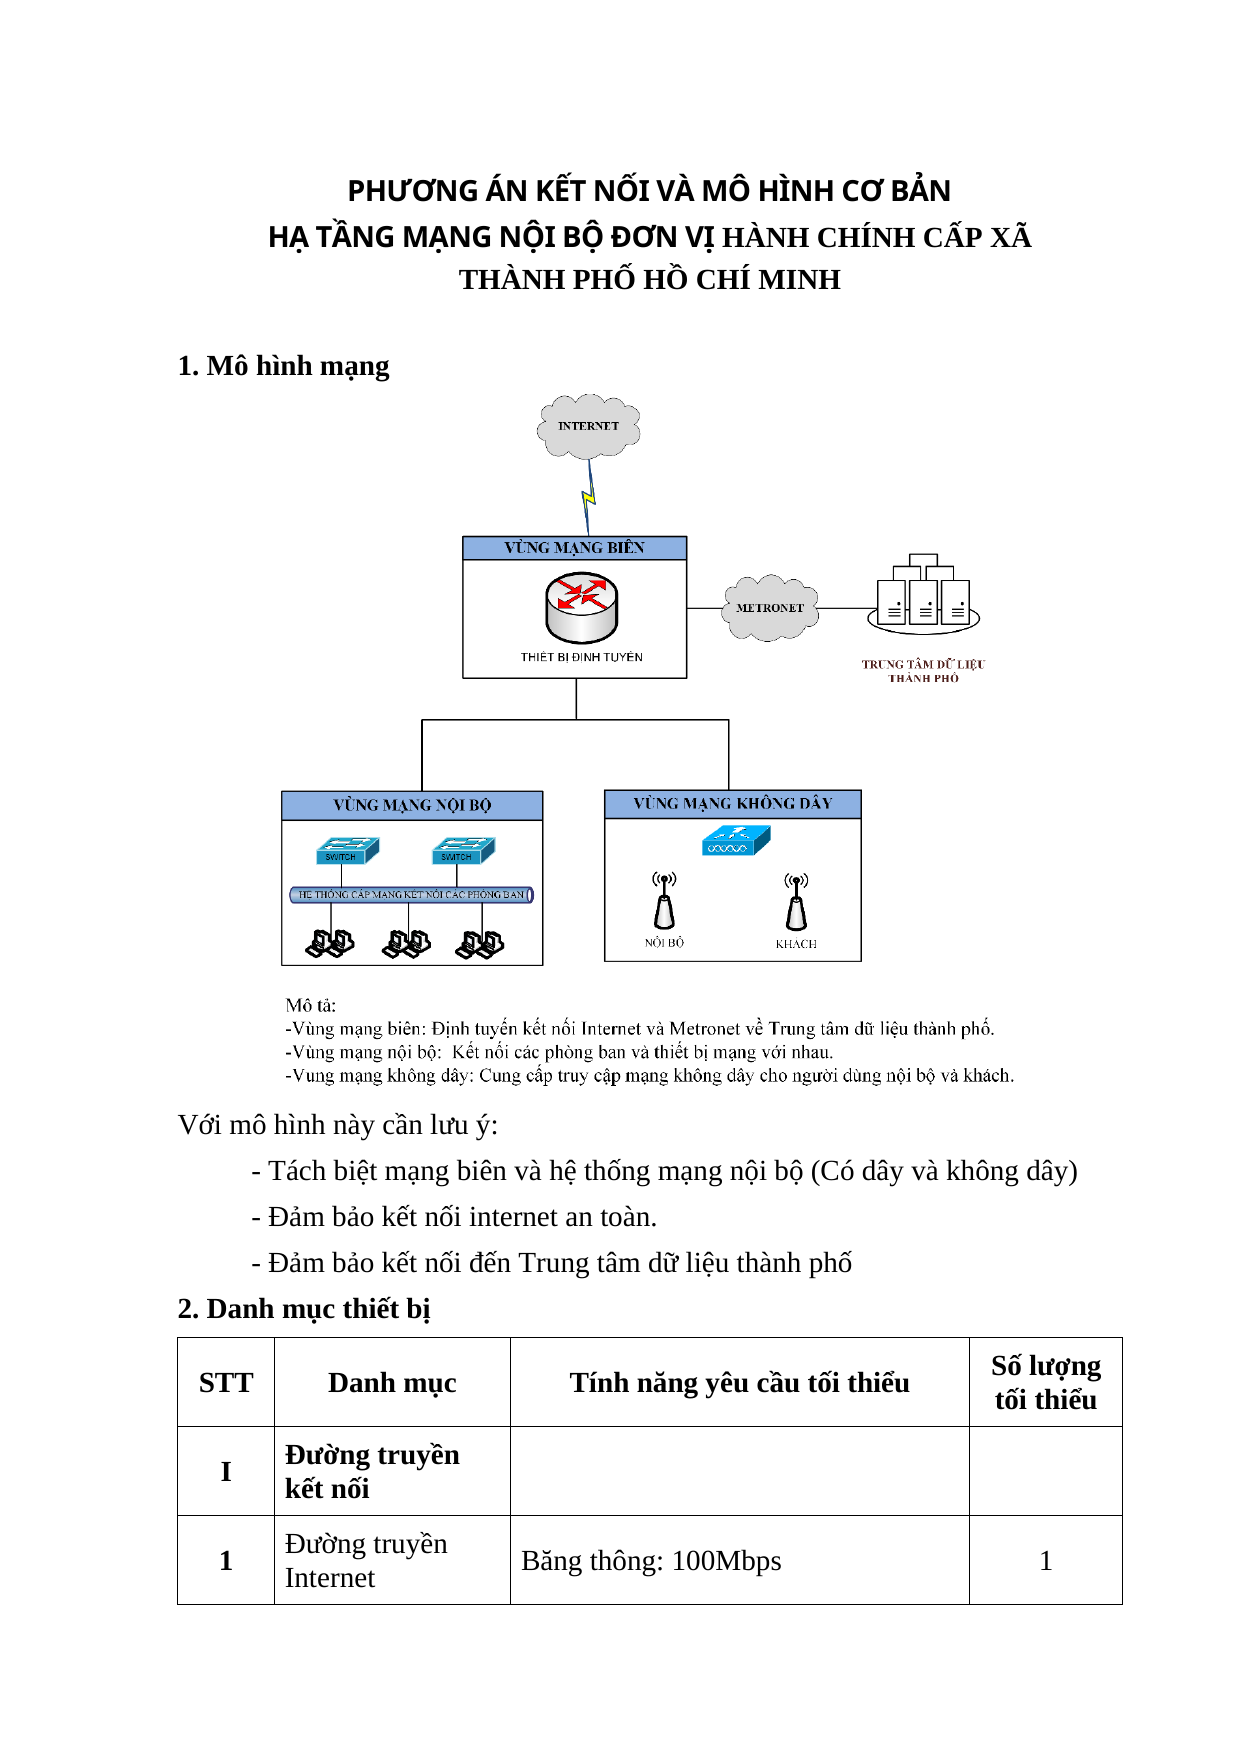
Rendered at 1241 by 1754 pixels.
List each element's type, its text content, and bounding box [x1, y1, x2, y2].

table_cell 1 [970, 1516, 1122, 1604]
table_header Số lượng tối thiểu [970, 1338, 1122, 1426]
table_header Danh mục [275, 1338, 510, 1426]
picture [275, 394, 1024, 1095]
table_cell 1 [178, 1516, 274, 1604]
text - Đảm bảo kết nối đến Trung tâm dữ liệu thành phố [177, 1245, 1013, 1278]
table_header STT [178, 1338, 274, 1426]
table_cell Đường truyền kết nối [275, 1427, 510, 1515]
text HẠ TẦNG MẠNG NỘI BỘ ĐƠN VỊ HÀNH CHÍNH CẤP XÃ [177, 216, 1122, 256]
text PHƯƠNG ÁN KẾT NỐI VÀ MÔ HÌNH CƠ BẢN [177, 170, 1122, 210]
table_header Tính năng yêu cầu tối thiểu [511, 1338, 969, 1426]
table_cell [970, 1427, 1122, 1515]
table_cell Đường truyền Internet [275, 1516, 510, 1604]
table_cell I [178, 1427, 274, 1515]
text - Tách biệt mạng biên và hệ thống mạng nội bộ (Có dây và không dây) [177, 1153, 1122, 1186]
table_cell Băng thông: 100Mbps [511, 1516, 969, 1604]
text THÀNH PHỐ HỒ CHÍ MINH [177, 262, 1122, 296]
text 2. Danh mục thiết bị [177, 1291, 1013, 1324]
text 1. Mô hình mạng [177, 348, 1122, 382]
text - Đảm bảo kết nối internet an toàn. [177, 1199, 1013, 1232]
table_cell [511, 1427, 969, 1515]
text Với mô hình này cần lưu ý: [177, 1107, 1122, 1140]
